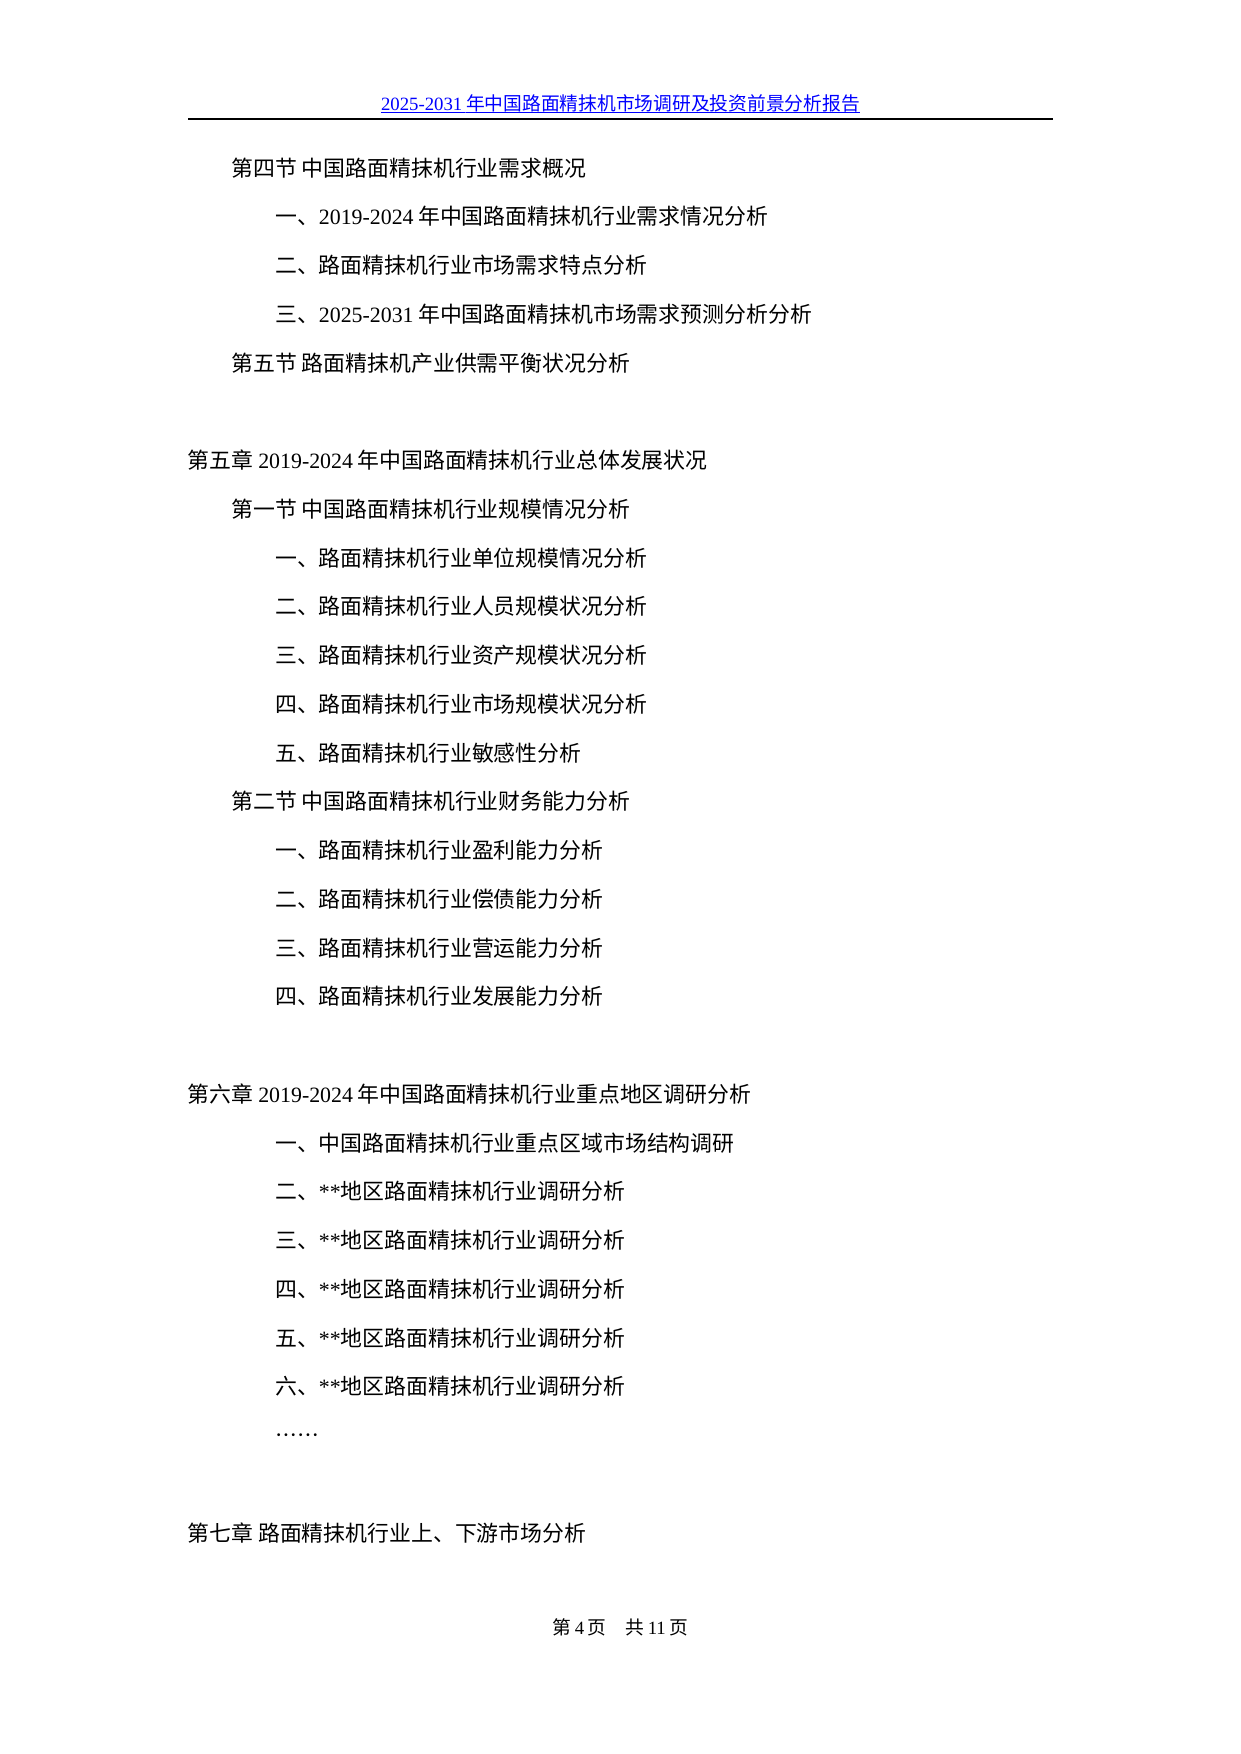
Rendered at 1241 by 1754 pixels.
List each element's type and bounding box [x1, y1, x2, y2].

text [187, 150, 1053, 1548]
